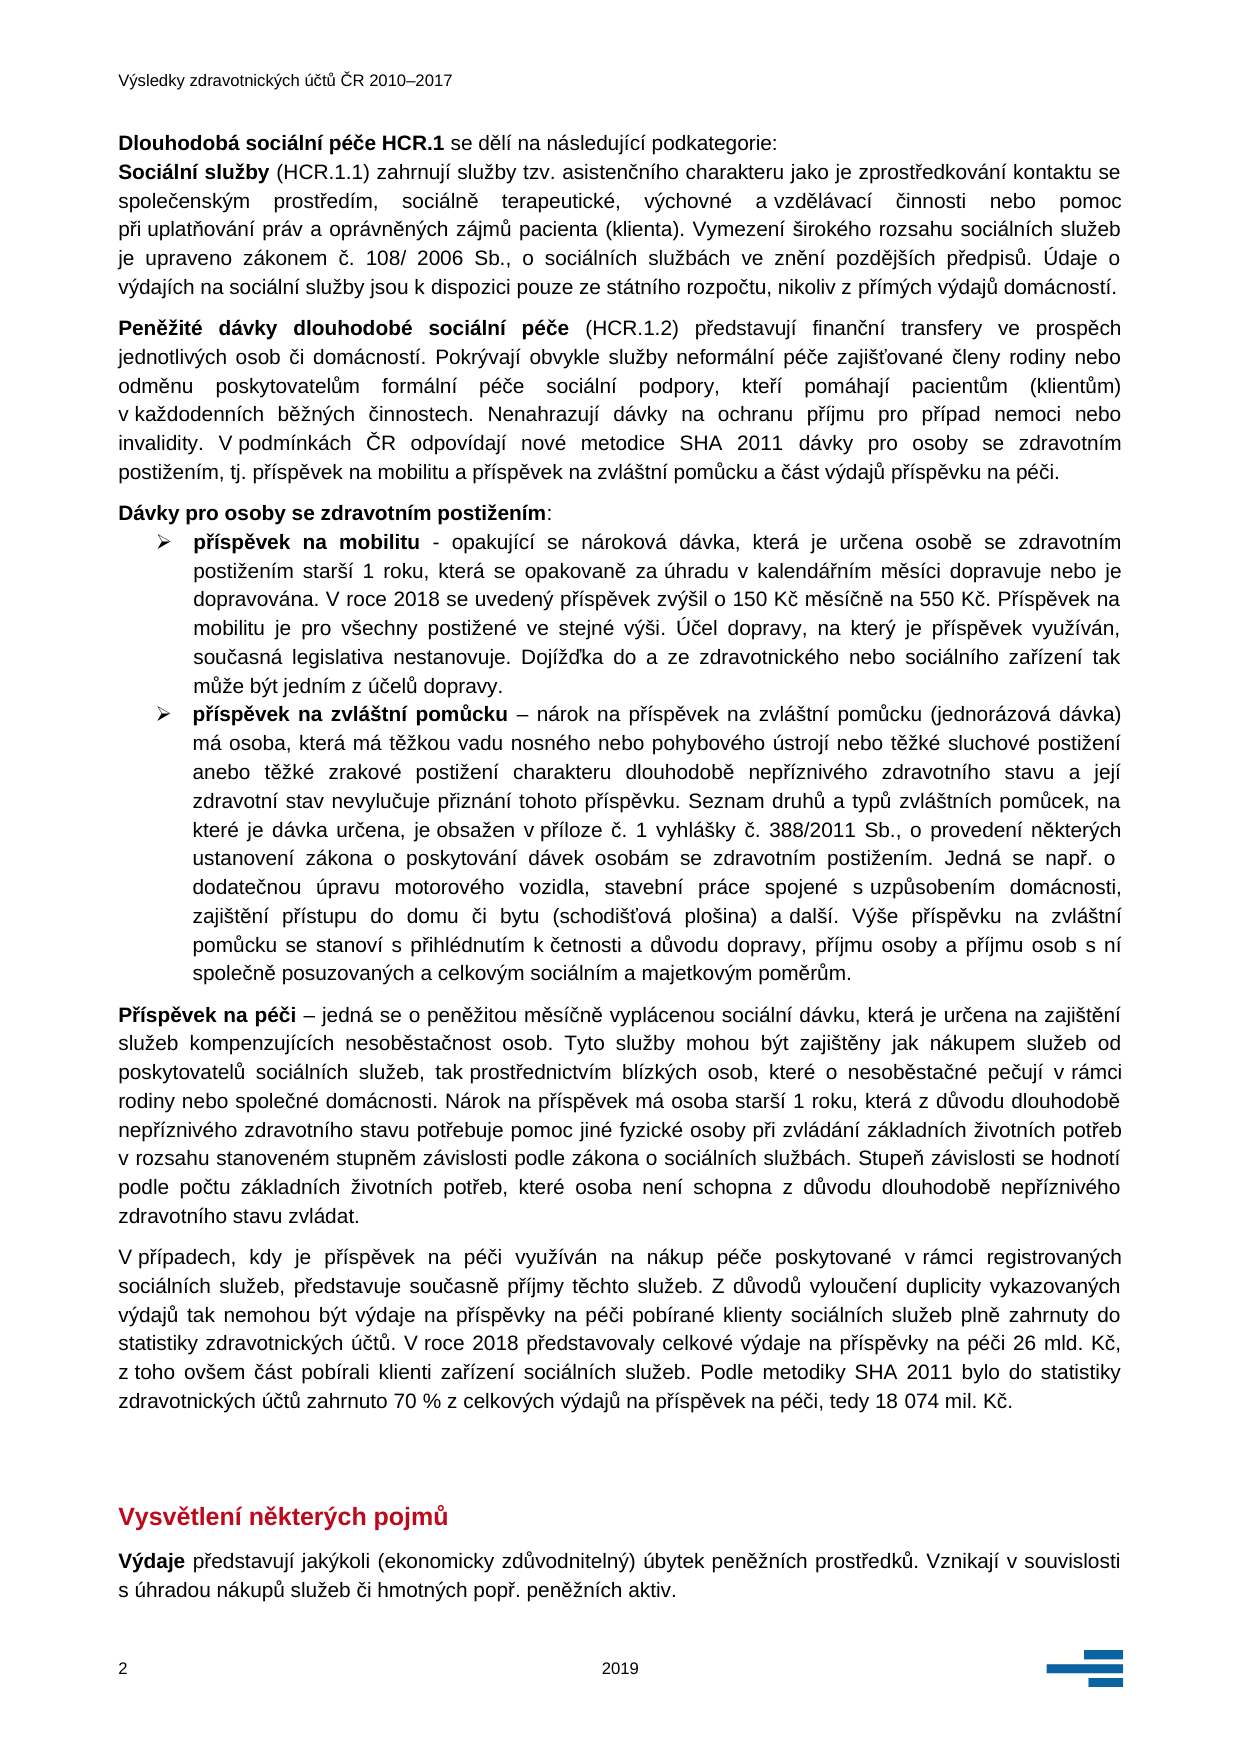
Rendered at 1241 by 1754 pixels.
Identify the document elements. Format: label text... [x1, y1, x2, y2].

text Dlouhodobá sociální péče HCR.1 se dělí na následující podkategorie: [118, 131, 1122, 155]
list příspěvek na zvláštní pomůcku – nárok na příspěvek na zvláštní pomůcku (jednorázová dávka) má osoba, která má těžkou vadu nosného nebo pohybového ústrojí nebo těžké sluchové postižení anebo těžké zrakové postižení charakteru dlouhodobě nepříznivého zdravotního stavu a její zdravotní stav nevylučuje přiznání tohoto příspěvku. Seznam druhů a typů zvláštních pomůcek, na které je dávka určena, je obsažen v příloze č. 1 vyhlášky č. 388/2011 Sb., o provedení některých ustanovení zákona o poskytování dávek osobám se zdravotním postižením. Jedná se např. o dodatečnou úpravu motorového vozidla, stavební práce spojené s uzpůsobením domácnosti, zajištění přístupu do domu či bytu (schodišťová plošina) a další. Výše příspěvku na zvláštní pomůcku se stanoví s přihlédnutím k četnosti a důvodu dopravy, příjmu osoby a příjmu osob s ní společně posuzovaných a celkovým sociálním a majetkovým poměrům. [155, 702, 1122, 985]
text Příspěvek na péči – jedná se o peněžitou měsíčně vyplácenou sociální dávku, která je určena na zajištění služeb kompenzujících nesoběstačnost osob. Tyto služby mohou být zajištěny jak nákupem služeb od poskytovatelů sociálních služeb, tak prostřednictvím blízkých osob, které o nesoběstačné pečují v rámci rodiny nebo společné domácnosti. Nárok na příspěvek má osoba starší 1 roku, která z důvodu dlouhodobě nepříznivého zdravotního stavu potřebuje pomoc jiné fyzické osoby při zvládání základních životních potřeb v rozsahu stanoveném stupněm závislosti podle zákona o sociálních službách. Stupeň závislosti se hodnotí podle počtu základních životních potřeb, které osoba není schopna z důvodu dlouhodobě nepříznivého zdravotního stavu zvládat. [118, 1002, 1122, 1228]
text V případech, kdy je příspěvek na péči využíván na nákup péče poskytované v rámci registrovaných sociálních služeb, představuje současně příjmy těchto služeb. Z důvodů vyloučení duplicity vykazovaných výdajů tak nemohou být výdaje na příspěvky na péči pobírané klienty sociálních služeb plně zahrnuty do statistiky zdravotnických účtů. V roce 2018 představovaly celkové výdaje na příspěvky na péči 26 mld. Kč, z toho ovšem část pobírali klienti zařízení sociálních služeb. Podle metodiky SHA 2011 bylo do statistiky zdravotnických účtů zahrnuto 70 % z celkových výdajů na příspěvek na péči, tedy 18 074 mil. Kč. [118, 1245, 1122, 1413]
text Výdaje představují jakýkoli (ekonomicky zdůvodnitelný) úbytek peněžních prostředků. Vznikají v souvislosti s úhradou nákupů služeb či hmotných popř. peněžních aktiv. [118, 1549, 1122, 1602]
list příspěvek na mobilitu - opakující se nároková dávka, která je určena osobě se zdravotním postižením starší 1 roku, která se opakovaně za úhradu v kalendářním měsíci dopravuje nebo je dopravována. V roce 2018 se uvedený příspěvek zvýšil o 150 Kč měsíčně na 550 Kč. Příspěvek na mobilitu je pro všechny postižené ve stejné výši. Účel dopravy, na který je příspěvek využíván, současná legislativa nestanovuje. Dojížďka do a ze zdravotnického nebo sociálního zařízení tak může být jedním z účelů dopravy. [156, 530, 1122, 697]
text Dávky pro osoby se zdravotním postižením: [118, 501, 1122, 525]
picture [1046, 1650, 1124, 1687]
text Sociální služby (HCR.1.1) zahrnují služby tzv. asistenčního charakteru jako je zprostředkování kontaktu se společenským prostředím, sociálně terapeutické, výchovné a vzdělávací činnosti nebo pomoc při uplatňování práv a oprávněných zájmů pacienta (klienta). Vymezení širokého rozsahu sociálních služeb je upraveno zákonem č. 108/ 2006 Sb., o sociálních službách ve znění pozdějších předpisů. Údaje o výdajích na sociální služby jsou k dispozici pouze ze státního rozpočtu, nikoliv z přímých výdajů domácností. [118, 160, 1122, 299]
text Vysvětlení některých pojmů [118, 1502, 1122, 1531]
text Peněžité dávky dlouhodobé sociální péče (HCR.1.2) představují finanční transfery ve prospěch jednotlivých osob či domácností. Pokrývají obvykle služby neformální péče zajišťované členy rodiny nebo odměnu poskytovatelům formální péče sociální podpory, kteří pomáhají pacientům (klientům) v každodenních běžných činnostech. Nenahrazují dávky na ochranu příjmu pro případ nemoci nebo invalidity. V podmínkách ČR odpovídají nové metodice SHA 2011 dávky pro osoby se zdravotním postižením, tj. příspěvek na mobilitu a příspěvek na zvláštní pomůcku a část výdajů příspěvku na péči. [118, 316, 1122, 484]
